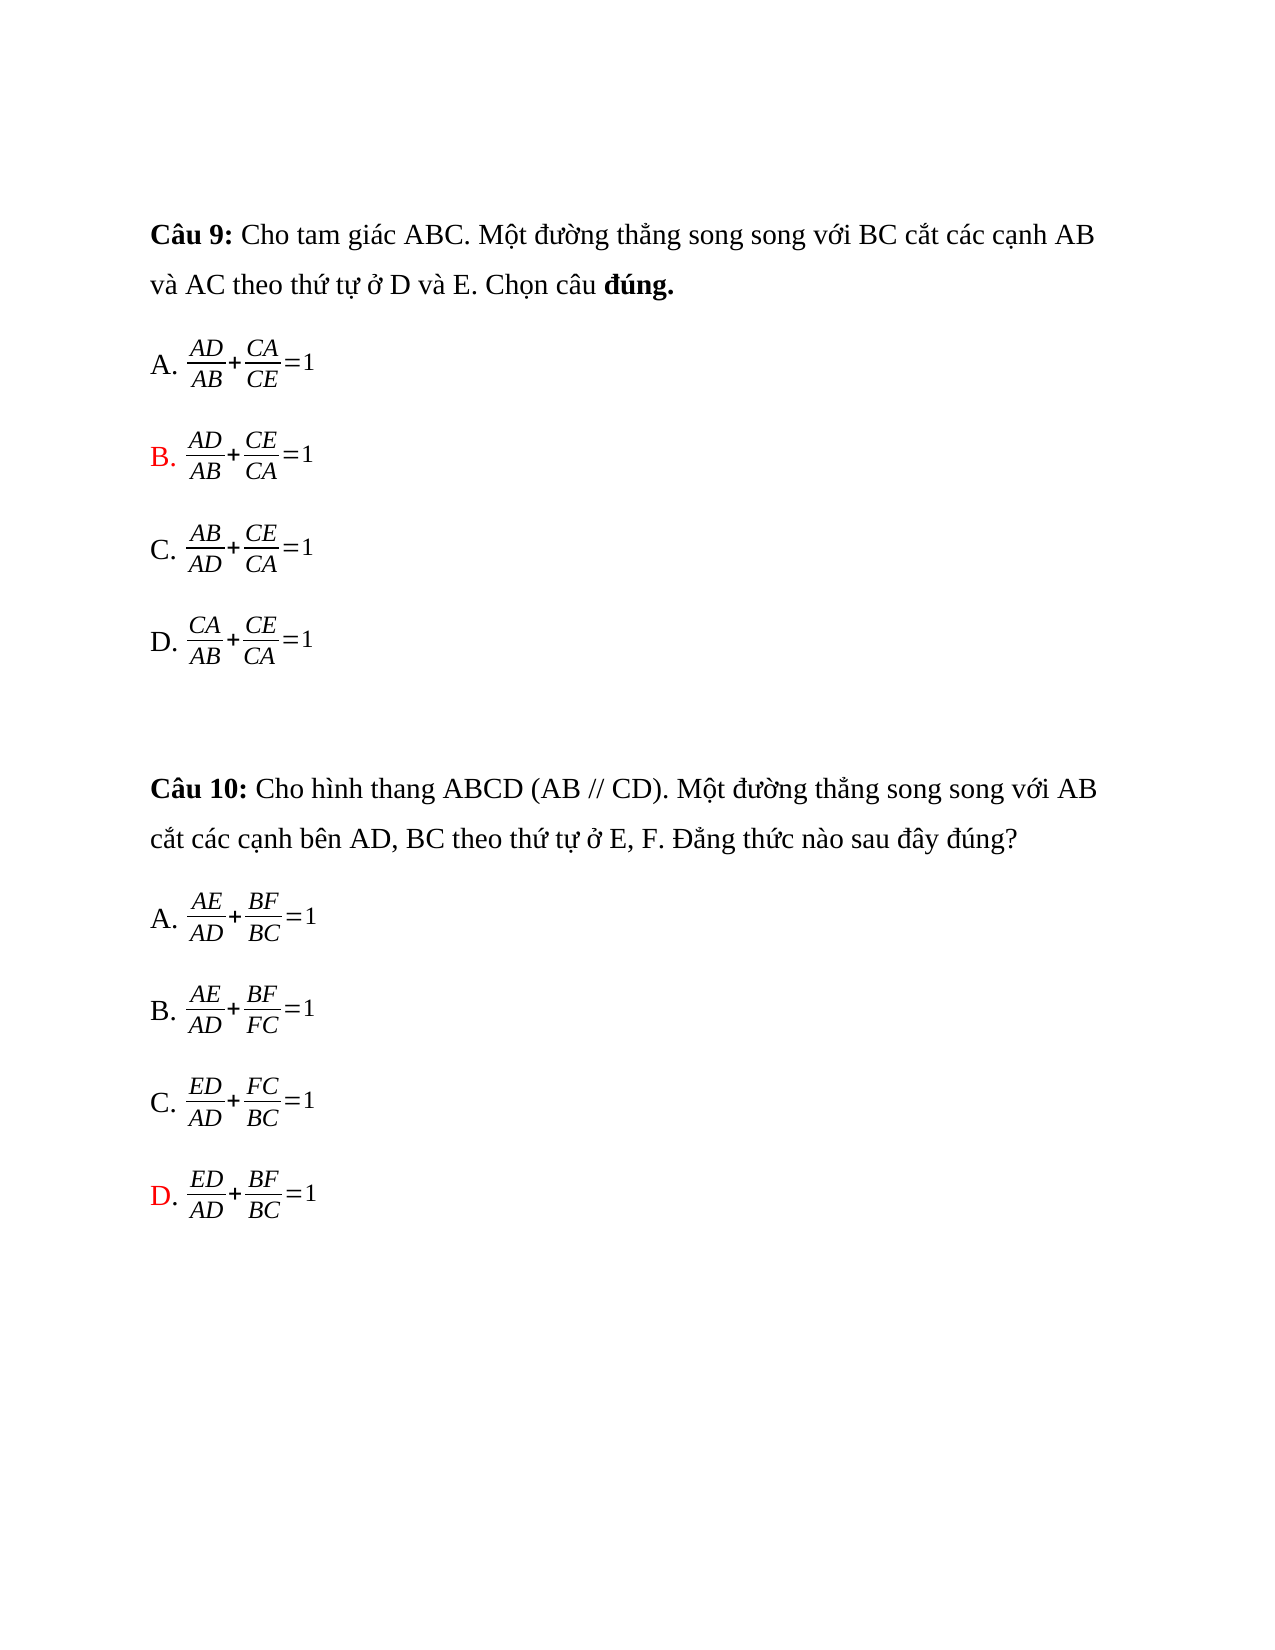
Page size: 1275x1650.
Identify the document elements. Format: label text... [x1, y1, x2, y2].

text D. [150, 1165, 1125, 1224]
text A. [150, 334, 1125, 393]
text B. [150, 981, 1125, 1039]
text B. [150, 427, 1125, 486]
text C. [150, 519, 1125, 578]
text Câu 10: Cho hình thang ABCD (AB // CD). Một đường thẳng song song với AB cắt các cạnh bên AD, BC theo thứ tự ở E, F. Đẳng thức nào sau đây đúng? [150, 771, 1125, 855]
text C. [150, 1073, 1125, 1132]
text Câu 9: Cho tam giác ABC. Một đường thẳng song song với BC cắt các cạnh AB và AC theo thứ tự ở D và E. Chọn câu đúng. [150, 217, 1125, 301]
text A. [150, 888, 1125, 947]
text D. [150, 611, 1125, 670]
